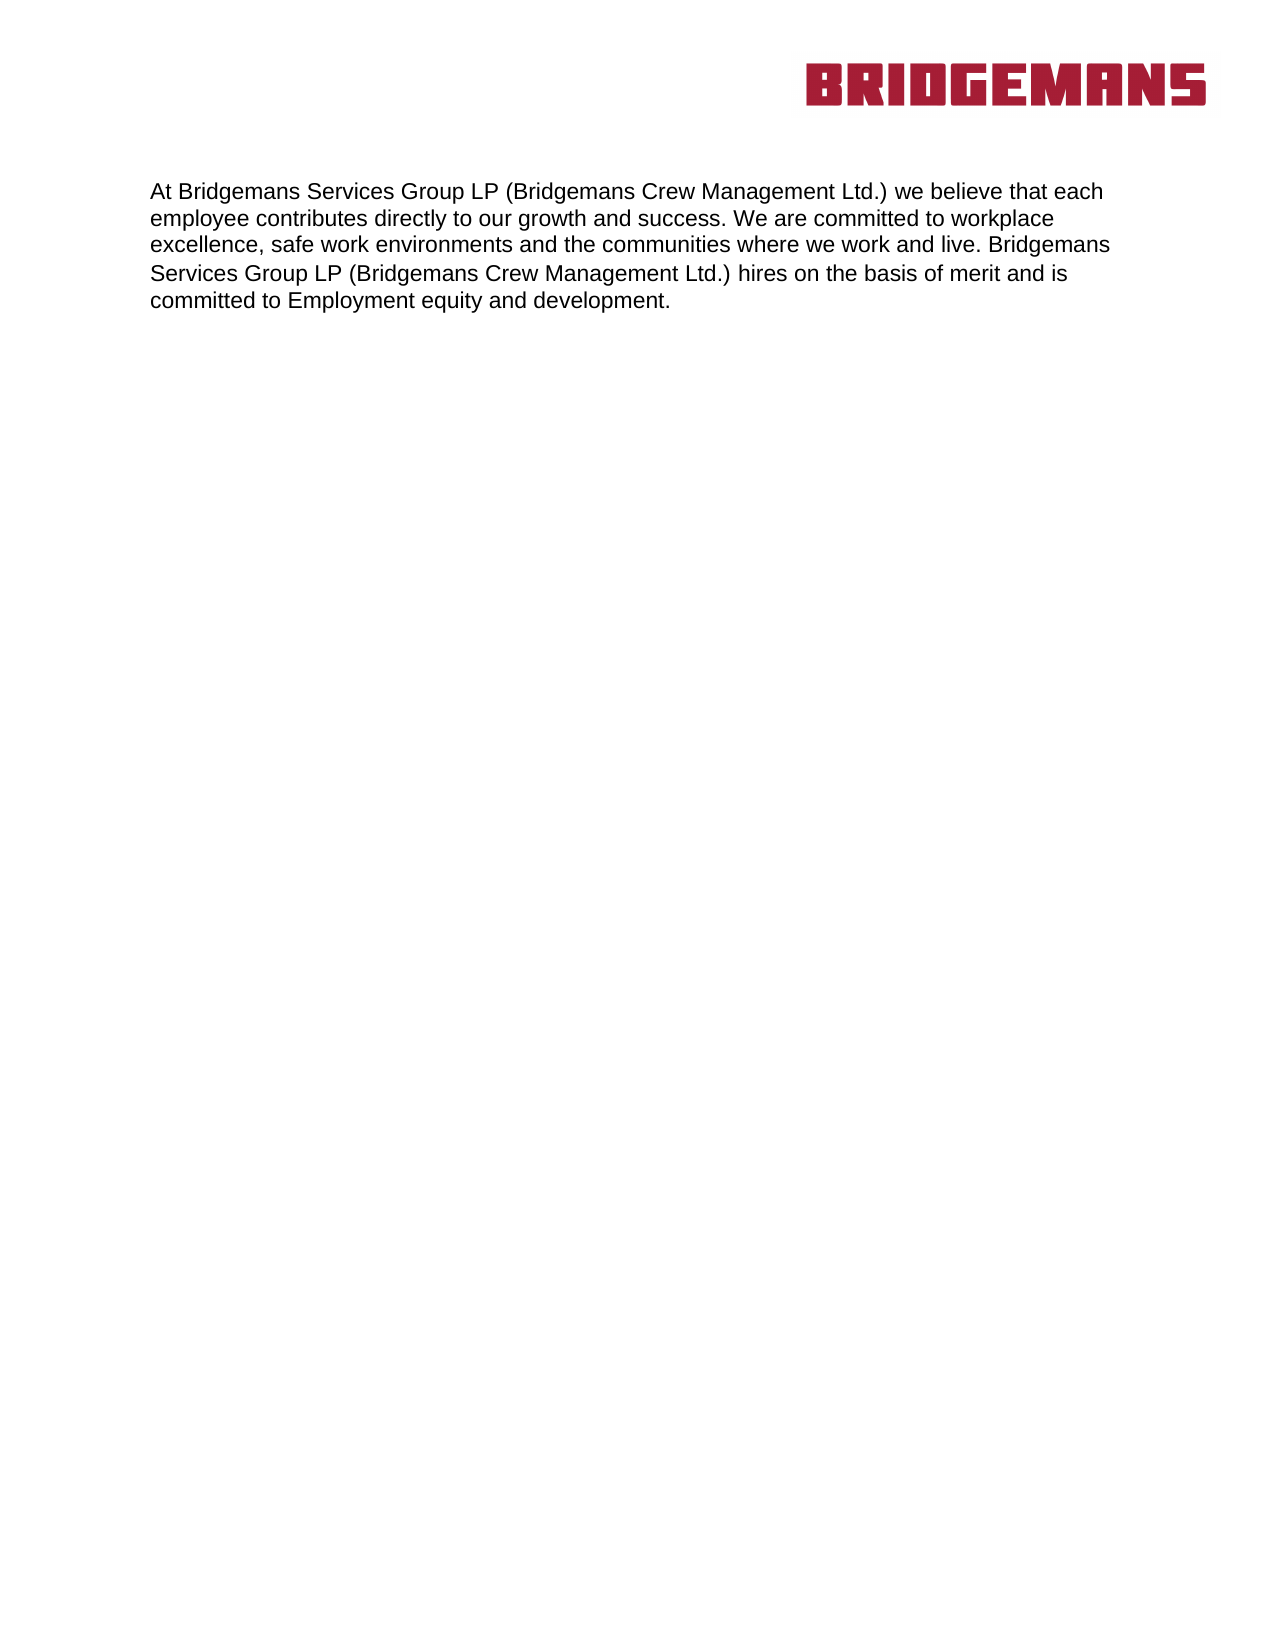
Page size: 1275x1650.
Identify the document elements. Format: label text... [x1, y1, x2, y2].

text At Bridgemans Services Group LP (Bridgemans Crew Management Ltd.) we believe that each employee contributes directly to our growth and success. We are committed to workplace excellence, safe work environments and the communities where we work and live. Bridgemans Services Group LP (Bridgemans Crew Management Ltd.) hires on the basis of merit and is committed to Employment equity and development. [150, 150, 1125, 313]
picture [790, 51, 1222, 118]
